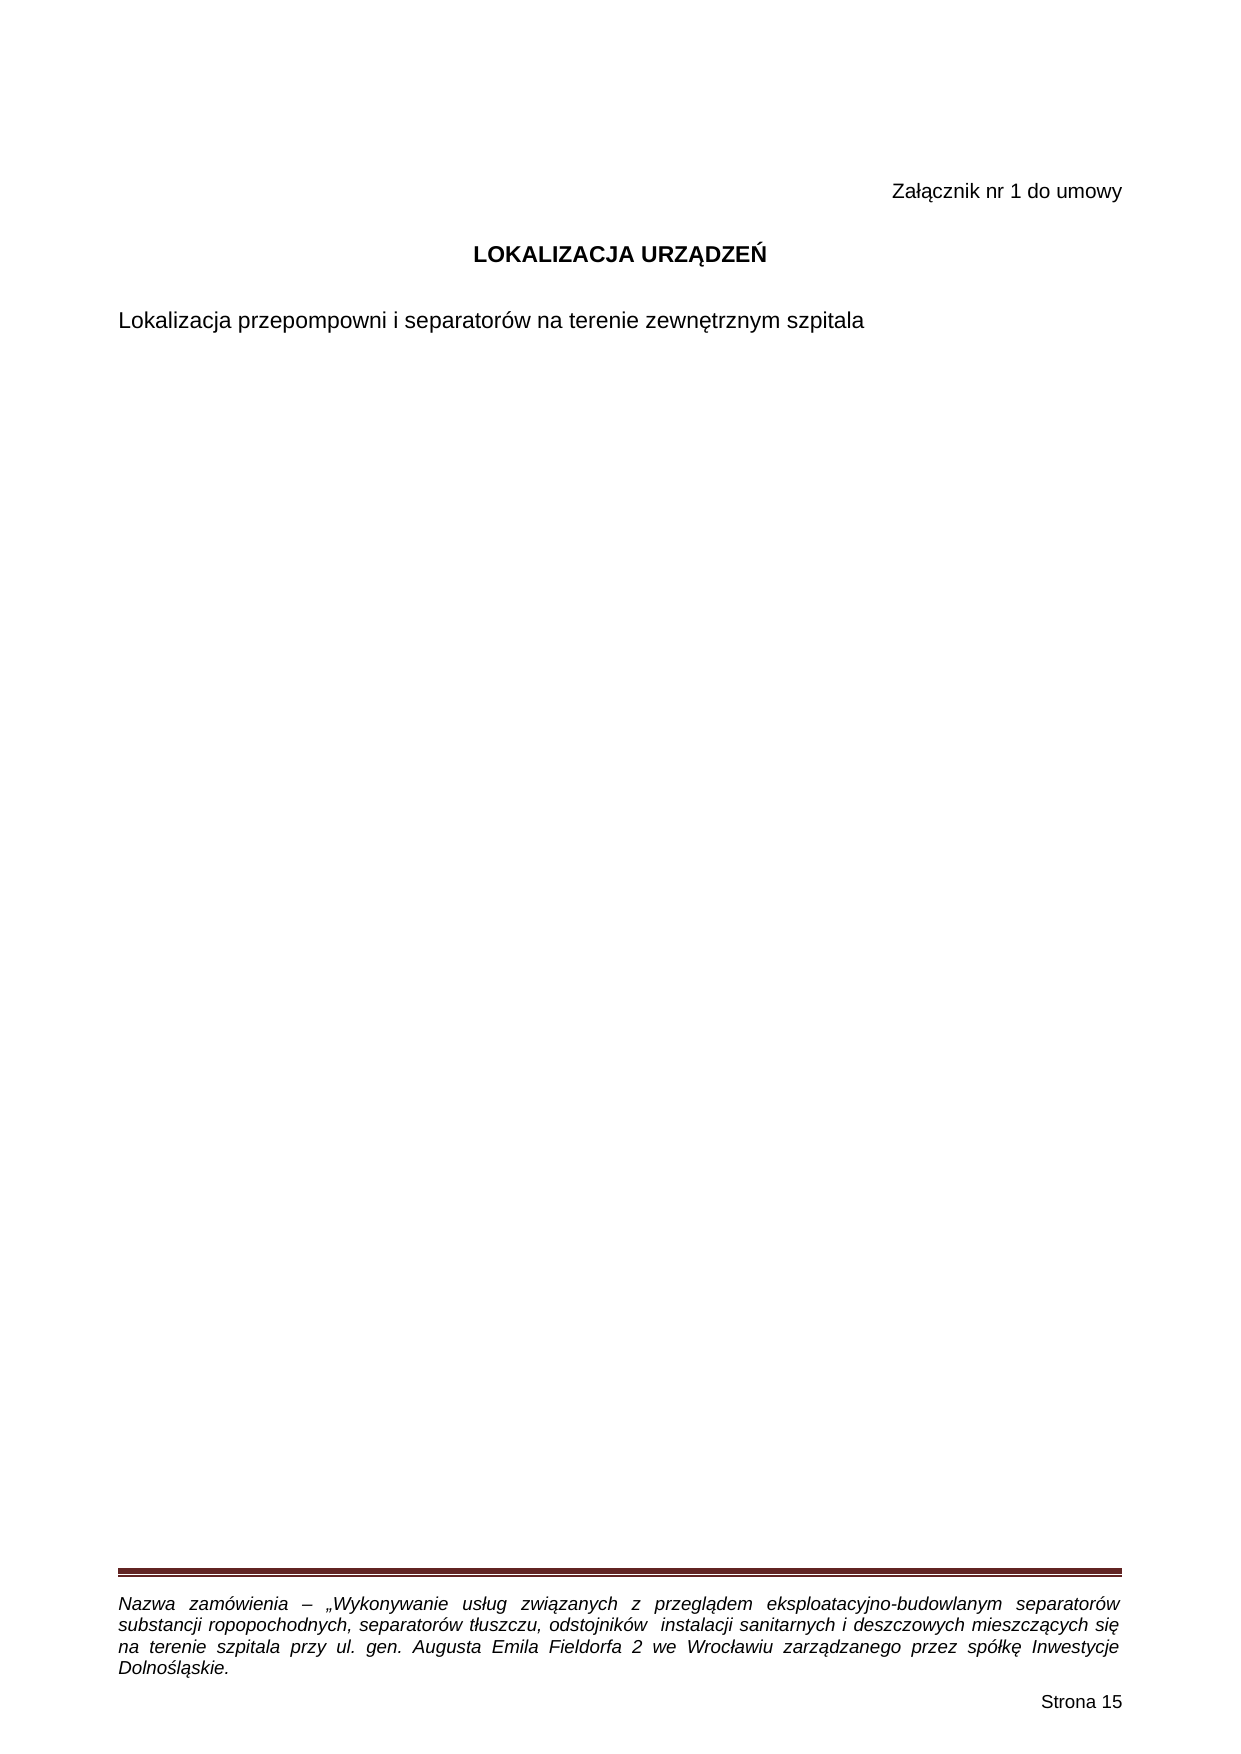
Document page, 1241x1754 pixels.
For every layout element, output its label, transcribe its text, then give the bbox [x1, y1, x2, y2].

text Lokalizacja przepompowni i separatorów na terenie zewnętrznym szpitala [118, 307, 1122, 333]
text Załącznik nr 1 do umowy [118, 178, 1122, 202]
text LOKALIZACJA URZĄDZEŃ [118, 241, 1122, 268]
